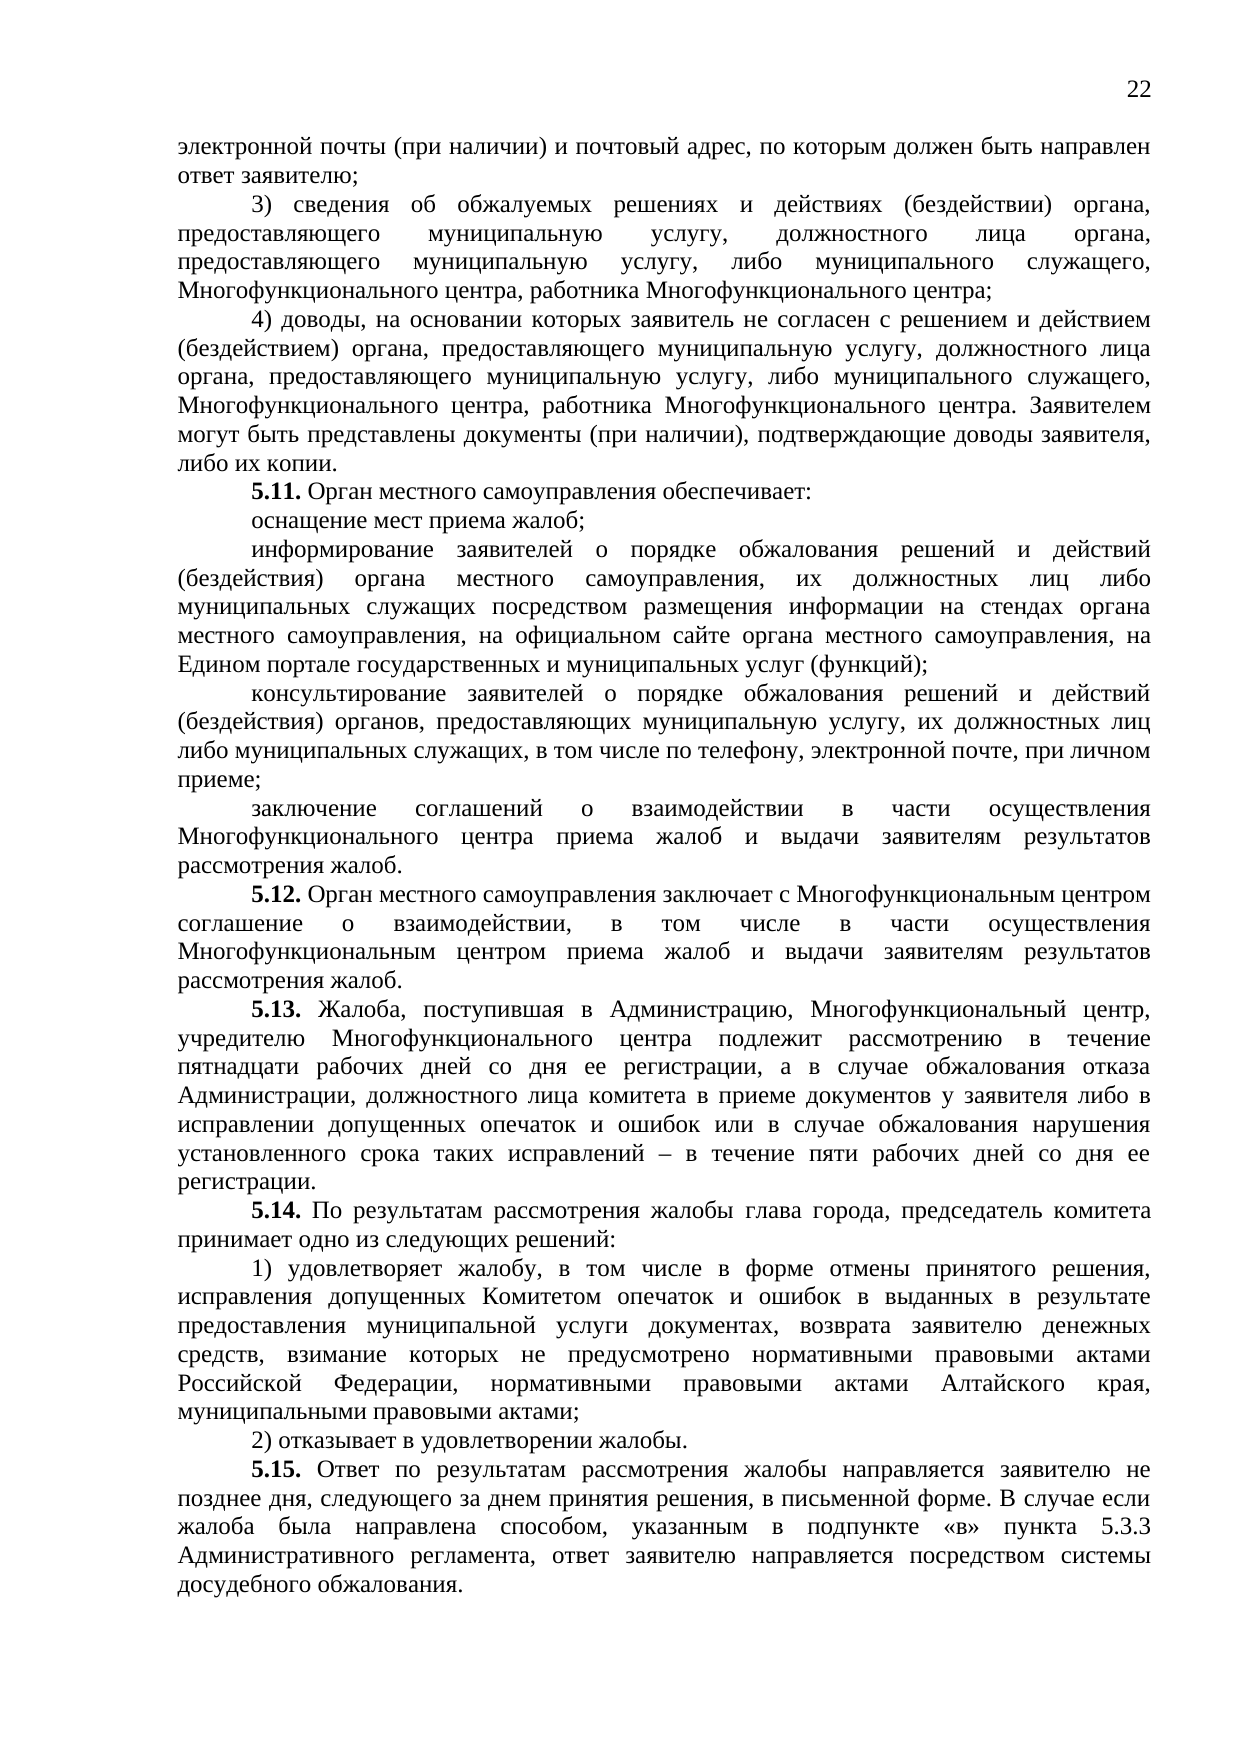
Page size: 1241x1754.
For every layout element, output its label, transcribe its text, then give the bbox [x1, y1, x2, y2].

text 5.12. Орган местного самоуправления заключает с Многофункциональным центром соглашение о взаимодействии, в том числе в части осуществления Многофункциональным центром приема жалоб и выдачи заявителям результатов рассмотрения жалоб. [177, 879, 1152, 994]
text консультирование заявителей о порядке обжалования решений и действий (бездействия) органов, предоставляющих муниципальную услугу, их должностных лиц либо муниципальных служащих, в том числе по телефону, электронной почте, при личном приеме; [177, 678, 1152, 793]
text 5.11. Орган местного самоуправления обеспечивает: [177, 476, 1152, 505]
text 4) доводы, на основании которых заявитель не согласен с решением и действием (бездействием) органа, предоставляющего муниципальную услугу, должностного лица органа, предоставляющего муниципальную услугу, либо муниципального служащего, Многофункционального центра, работника Многофункционального центра. Заявителем могут быть представлены документы (при наличии), подтверждающие доводы заявителя, либо их копии. [177, 304, 1152, 476]
text информирование заявителей о порядке обжалования решений и действий (бездействия) органа местного самоуправления, их должностных лиц либо муниципальных служащих посредством размещения информации на стендах органа местного самоуправления, на официальном сайте органа местного самоуправления, на Едином портале государственных и муниципальных услуг (функций); [177, 534, 1152, 678]
text 2) отказывает в удовлетворении жалобы. [177, 1425, 1152, 1454]
text 5.13. Жалоба, поступившая в Администрацию, Многофункциональный центр, учредителю Многофункционального центра подлежит рассмотрению в течение пятнадцати рабочих дней со дня ее регистрации, а в случае обжалования отказа Администрации, должностного лица комитета в приеме документов у заявителя либо в исправлении допущенных опечаток и ошибок или в случае обжалования нарушения установленного срока таких исправлений – в течение пяти рабочих дней со дня ее регистрации. [177, 994, 1152, 1195]
text оснащение мест приема жалоб; [177, 505, 1152, 534]
text 3) сведения об обжалуемых решениях и действиях (бездействии) органа, предоставляющего муниципальную услугу, должностного лица органа, предоставляющего муниципальную услугу, либо муниципального служащего, Многофункционального центра, работника Многофункционального центра; [177, 189, 1152, 304]
text заключение соглашений о взаимодействии в части осуществления Многофункционального центра приема жалоб и выдачи заявителям результатов рассмотрения жалоб. [177, 793, 1152, 879]
text 5.14. По результатам рассмотрения жалобы глава города, председатель комитета принимает одно из следующих решений: [177, 1195, 1152, 1253]
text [177, 131, 1152, 189]
text 5.15. Ответ по результатам рассмотрения жалобы направляется заявителю не позднее дня, следующего за днем принятия решения, в письменной форме. В случае если жалоба была направлена способом, указанным в подпункте «в» пункта 5.3.3 Административного регламента, ответ заявителю направляется посредством системы досудебного обжалования. [177, 1454, 1152, 1598]
text 1) удовлетворяет жалобу, в том числе в форме отмены принятого решения, исправления допущенных Комитетом опечаток и ошибок в выданных в результате предоставления муниципальной услуги документах, возврата заявителю денежных средств, взимание которых не предусмотрено нормативными правовыми актами Российской Федерации, нормативными правовыми актами Алтайского края, муниципальными правовыми актами; [177, 1253, 1152, 1425]
